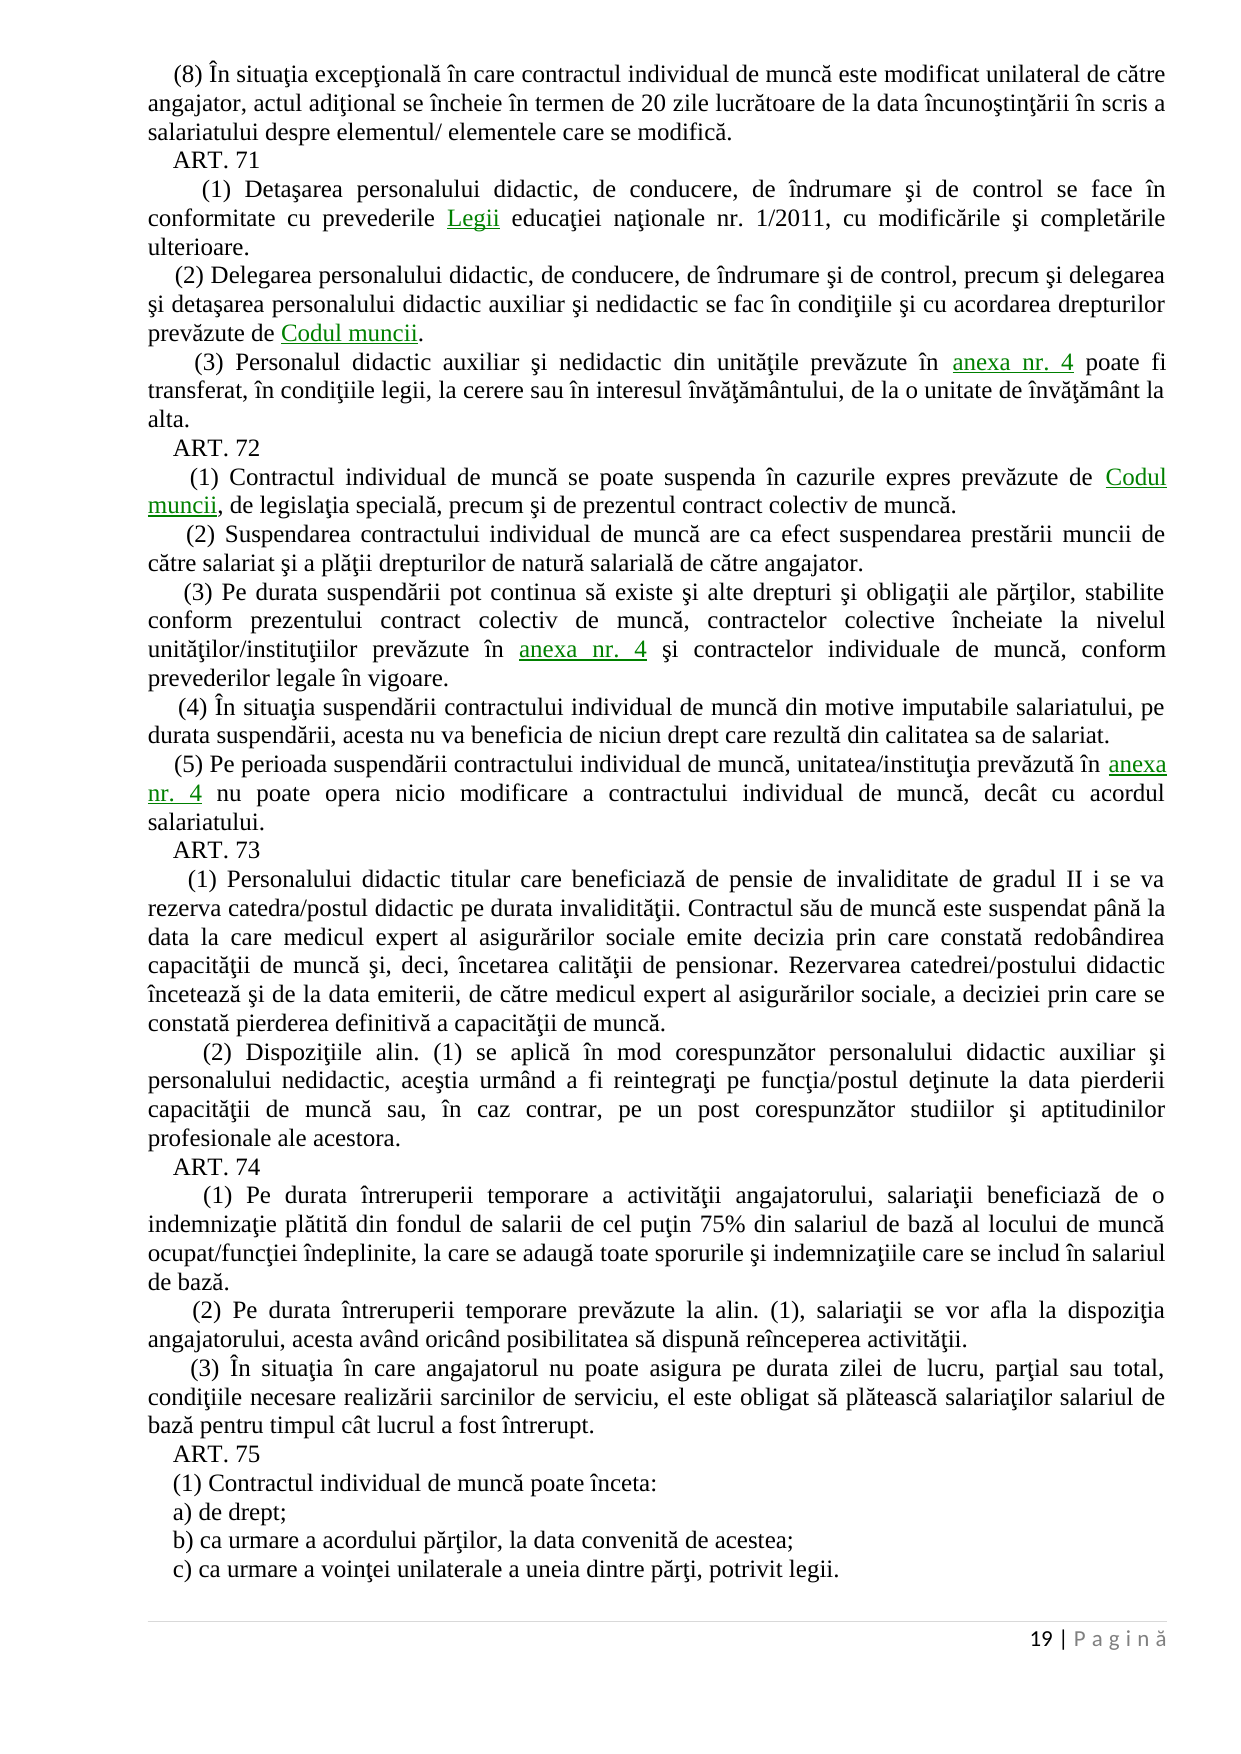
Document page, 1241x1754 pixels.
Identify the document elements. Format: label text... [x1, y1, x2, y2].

text c) ca urmare a voinţei unilaterale a uneia dintre părţi, potrivit legii. [148, 1554, 1167, 1583]
text (2) Delegarea personalului didactic, de conducere, de îndrumare şi de control, precum şi delegarea şi detaşarea personalului didactic auxiliar şi nedidactic se fac în condiţiile şi cu acordarea drepturilor prevăzute de Codul muncii. [148, 260, 1167, 347]
text (8) În situaţia excepţională în care contractul individual de muncă este modificat unilateral de către angajator, actul adiţional se încheie în termen de 20 zile lucrătoare de la data încunoştinţării în scris a salariatului despre elementul/ elementele care se modifică. [148, 59, 1167, 145]
text (3) Pe durata suspendării pot continua să existe şi alte drepturi şi obligaţii ale părţilor, stabilite conform prezentului contract colectiv de muncă, contractelor colective încheiate la nivelul unităţilor/instituţiilor prevăzute în anexa nr. 4 şi contractelor individuale de muncă, conform prevederilor legale în vigoare. [148, 577, 1167, 692]
text (3) În situaţia în care angajatorul nu poate asigura pe durata zilei de lucru, parţial sau total, condiţiile necesare realizării sarcinilor de serviciu, el este obligat să plătească salariaţilor salariul de bază pentru timpul cât lucrul a fost întrerupt. [148, 1353, 1167, 1439]
text (1) Contractul individual de muncă se poate suspenda în cazurile expres prevăzute de Codul muncii, de legislaţia specială, precum şi de prezentul contract colectiv de muncă. [148, 462, 1167, 519]
text (2) Suspendarea contractului individual de muncă are ca efect suspendarea prestării muncii de către salariat şi a plăţii drepturilor de natură salarială de către angajator. [148, 519, 1167, 577]
text ART. 74 [148, 1152, 1167, 1180]
text b) ca urmare a acordului părţilor, la data convenită de acestea; [148, 1525, 1167, 1554]
text (2) Pe durata întreruperii temporare prevăzute la alin. (1), salariaţii se vor afla la dispoziţia angajatorului, acesta având oricând posibilitatea să dispună reînceperea activităţii. [148, 1295, 1167, 1353]
text a) de drept; [148, 1497, 1167, 1525]
text (5) Pe perioada suspendării contractului individual de muncă, unitatea/instituţia prevăzută în anexa nr. 4 nu poate opera nicio modificare a contractului individual de muncă, decât cu acordul salariatului. [148, 749, 1167, 835]
text ART. 72 [148, 433, 1167, 462]
text (2) Dispoziţiile alin. (1) se aplică în mod corespunzător personalului didactic auxiliar şi personalului nedidactic, aceştia urmând a fi reintegraţi pe funcţia/postul deţinute la data pierderii capacităţii de muncă sau, în caz contrar, pe un post corespunzător studiilor şi aptitudinilor profesionale ale acestora. [148, 1037, 1167, 1152]
text ART. 71 [148, 145, 1167, 174]
text (4) În situaţia suspendării contractului individual de muncă din motive imputabile salariatului, pe durata suspendării, acesta nu va beneficia de niciun drept care rezultă din calitatea sa de salariat. [148, 692, 1167, 749]
text (3) Personalul didactic auxiliar şi nedidactic din unităţile prevăzute în anexa nr. 4 poate fi transferat, în condiţiile legii, la cerere sau în interesul învăţământului, de la o unitate de învăţământ la alta. [148, 347, 1167, 433]
text (1) Detaşarea personalului didactic, de conducere, de îndrumare şi de control se face în conformitate cu prevederile Legii educaţiei naţionale nr. 1/2011, cu modificările şi completările ulterioare. [148, 174, 1167, 260]
text ART. 73 [148, 835, 1167, 864]
text (1) Pe durata întreruperii temporare a activităţii angajatorului, salariaţii beneficiază de o indemnizaţie plătită din fondul de salarii de cel puţin 75% din salariul de bază al locului de muncă ocupat/funcţiei îndeplinite, la care se adaugă toate sporurile şi indemnizaţiile care se includ în salariul de bază. [148, 1180, 1167, 1295]
text ART. 75 [148, 1439, 1167, 1468]
text (1) Personalului didactic titular care beneficiază de pensie de invaliditate de gradul II i se va rezerva catedra/postul didactic pe durata invalidităţii. Contractul său de muncă este suspendat până la data la care medicul expert al asigurărilor sociale emite decizia prin care constată redobândirea capacităţii de muncă şi, deci, încetarea calităţii de pensionar. Rezervarea catedrei/postului didactic încetează şi de la data emiterii, de către medicul expert al asigurărilor sociale, a deciziei prin care se constată pierderea definitivă a capacităţii de muncă. [148, 864, 1167, 1037]
text (1) Contractul individual de muncă poate înceta: [148, 1468, 1167, 1497]
